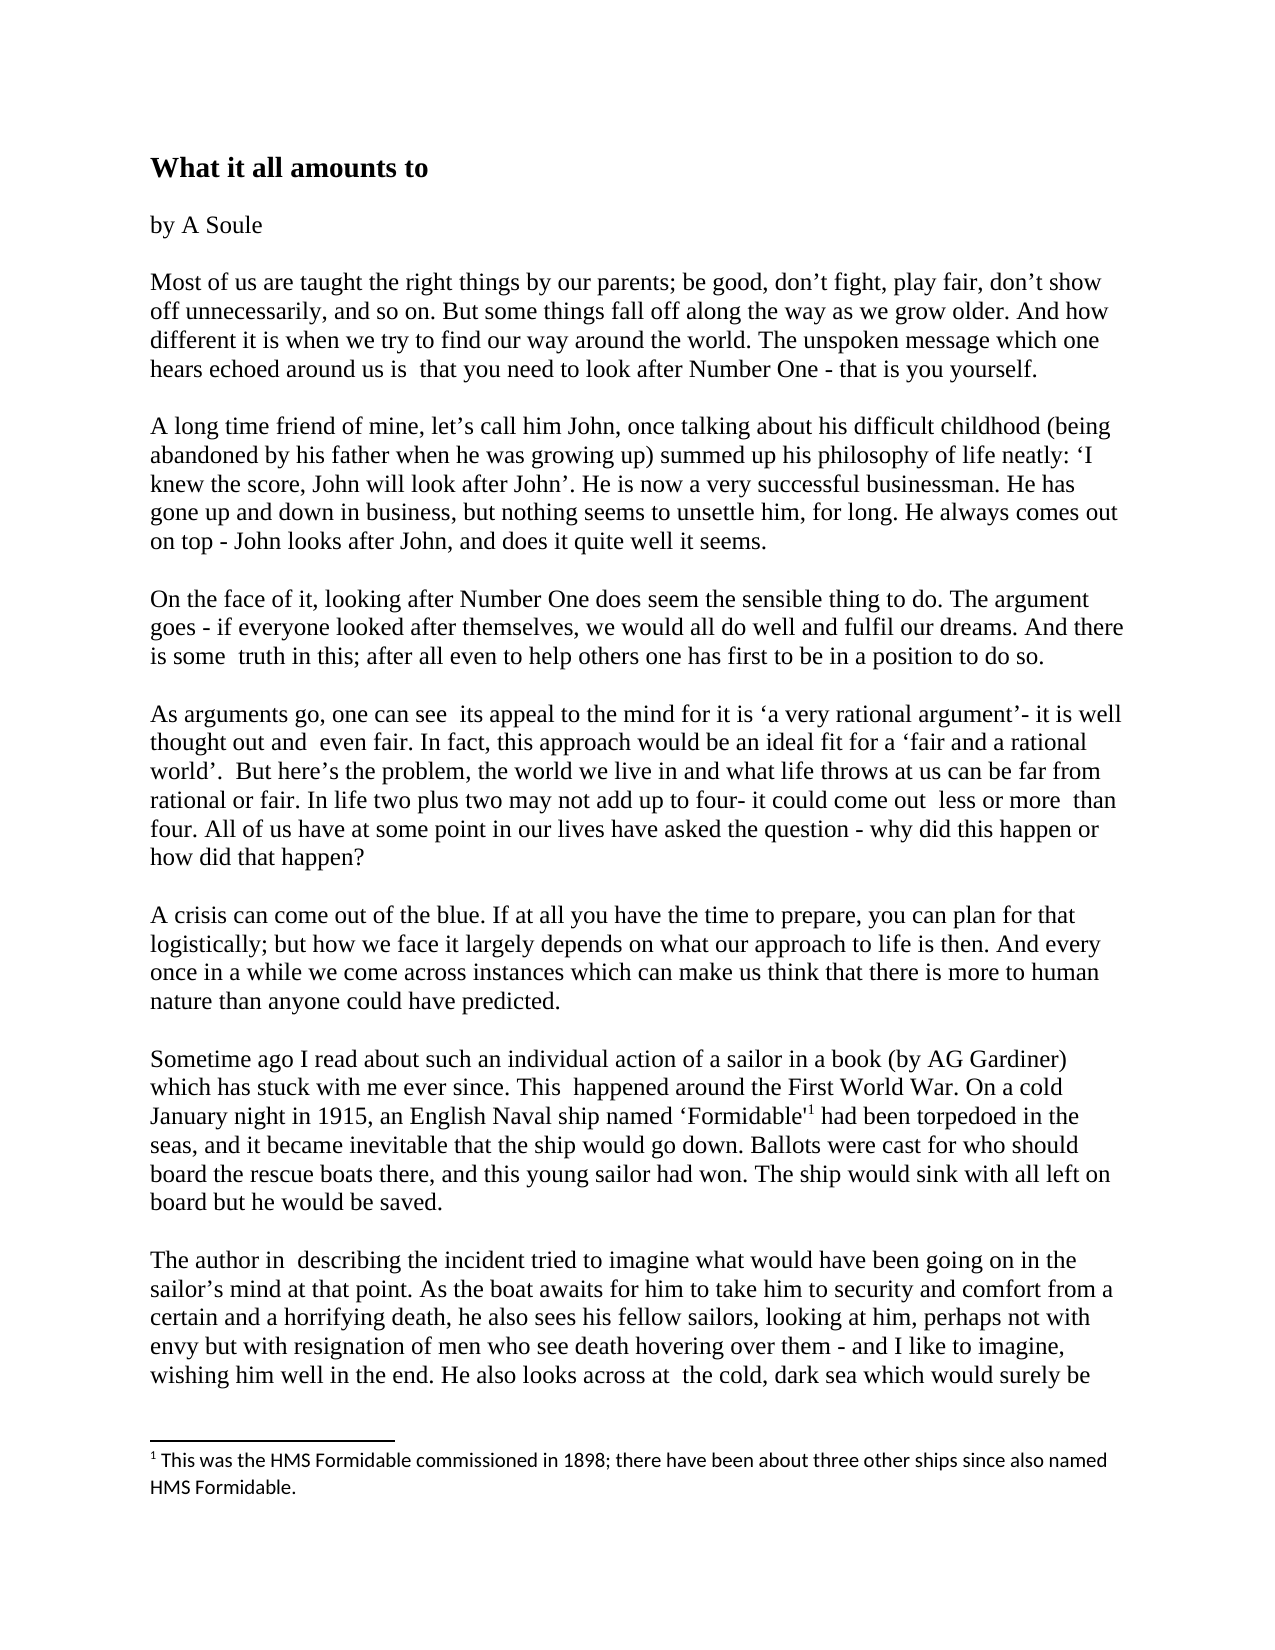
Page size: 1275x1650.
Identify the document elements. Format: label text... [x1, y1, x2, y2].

text A crisis can come out of the blue. If at all you have the time to prepare, you can plan for that logistically; but how we face it largely depends on what our approach to life is then. And every once in a while we come across instances which can make us think that there is more to human nature than anyone could have predicted. [150, 900, 1125, 1015]
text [150, 1245, 1125, 1389]
text Sometime ago I read about such an individual action of a sailor in a book (by AG Gardiner) which has stuck with me ever since. This happened around the First World War. On a cold January night in 1915, an English Naval ship named ‘Formidable' had been torpedoed in the seas, and it became inevitable that the ship would go down. Ballots were cast for who should board the rescue boats there, and this young sailor had won. The ship would sink with all left on board but he would be saved. [150, 1044, 1125, 1216]
text On the face of it, looking after Number One does seem the sensible thing to do. The argument goes - if everyone looked after themselves, we would all do well and fulfil our dreams. And there is some truth in this; after all even to help others one has first to be in a position to do so. [150, 584, 1125, 670]
text What it all amounts to [150, 150, 1125, 183]
text As arguments go, one can see its appeal to the mind for it is ‘a very rational argument’- it is well thought out and even fair. In fact, this approach would be an ideal fit for a ‘fair and a rational world’. But here’s the problem, the world we live in and what life throws at us can be far from rational or fair. In life two plus two may not add up to four- it could come out less or more than four. All of us have at some point in our lives have asked the question - why did this happen or how did that happen? [150, 699, 1125, 871]
text A long time friend of mine, let’s call him John, once talking about his difficult childhood (being abandoned by his father when he was growing up) summed up his philosophy of life neatly: ‘I knew the score, John will look after John’. He is now a very successful businessman. He has gone up and down in business, but nothing seems to unsettle him, for long. He always comes out on top - John looks after John, and does it quite well it seems. [150, 411, 1125, 555]
text by A Soule [150, 210, 1125, 239]
text Most of us are taught the right things by our parents; be good, don’t fight, play fair, don’t show off unnecessarily, and so on. But some things fall off along the way as we grow older. And how different it is when we try to find our way around the world. The unspoken message which one hears echoed around us is that you need to look after Number One - that is you yourself. [150, 267, 1125, 382]
